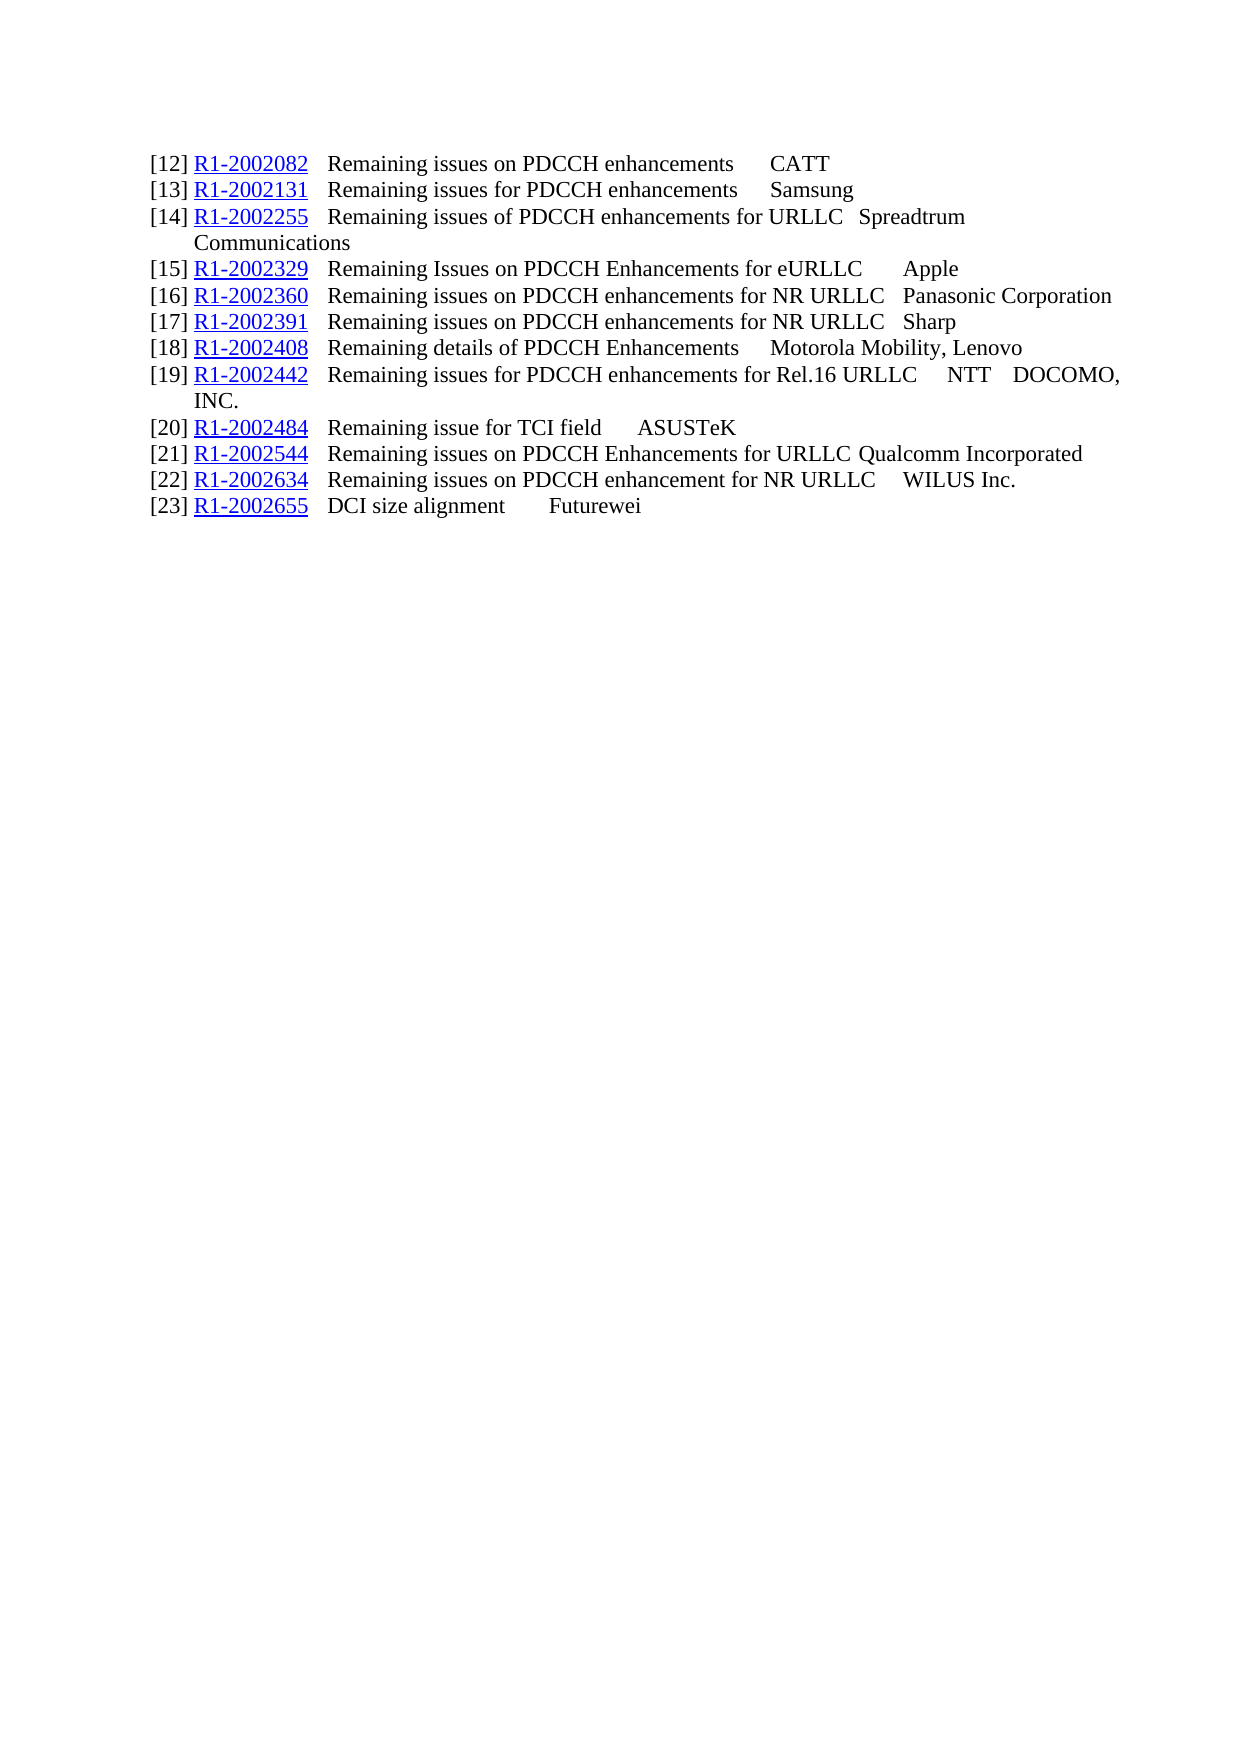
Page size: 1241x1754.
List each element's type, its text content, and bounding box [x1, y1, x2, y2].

list R1-2002391 Remaining issues on PDCCH enhancements for NR URLLC Sharp [150, 308, 1120, 334]
list R1-2002484 Remaining issue for TCI field ASUSTeK [150, 413, 1120, 440]
list R1-2002408 Remaining details of PDCCH Enhancements Motorola Mobility, Lenovo [150, 334, 1120, 361]
list R1-2002442 Remaining issues for PDCCH enhancements for Rel.16 URLLC NTT DOCOMO, INC. [150, 361, 1120, 413]
list R1-2002360 Remaining issues on PDCCH enhancements for NR URLLC Panasonic Corporation [150, 282, 1120, 308]
list R1-2002255 Remaining issues of PDCCH enhancements for URLLC Spreadtrum Communications [150, 203, 1120, 255]
list R1-2002544 Remaining issues on PDCCH Enhancements for URLLC Qualcomm Incorporated [150, 440, 1120, 466]
list R1-2002634 Remaining issues on PDCCH enhancement for NR URLLC WILUS Inc. [150, 466, 1120, 493]
list R1-2002655 DCI size alignment Futurewei [150, 493, 1120, 519]
list R1-2002082 Remaining issues on PDCCH enhancements CATT [150, 150, 1120, 176]
list R1-2002329 Remaining Issues on PDCCH Enhancements for eURLLC Apple [150, 255, 1120, 282]
list R1-2002131 Remaining issues for PDCCH enhancements Samsung [150, 176, 1120, 203]
